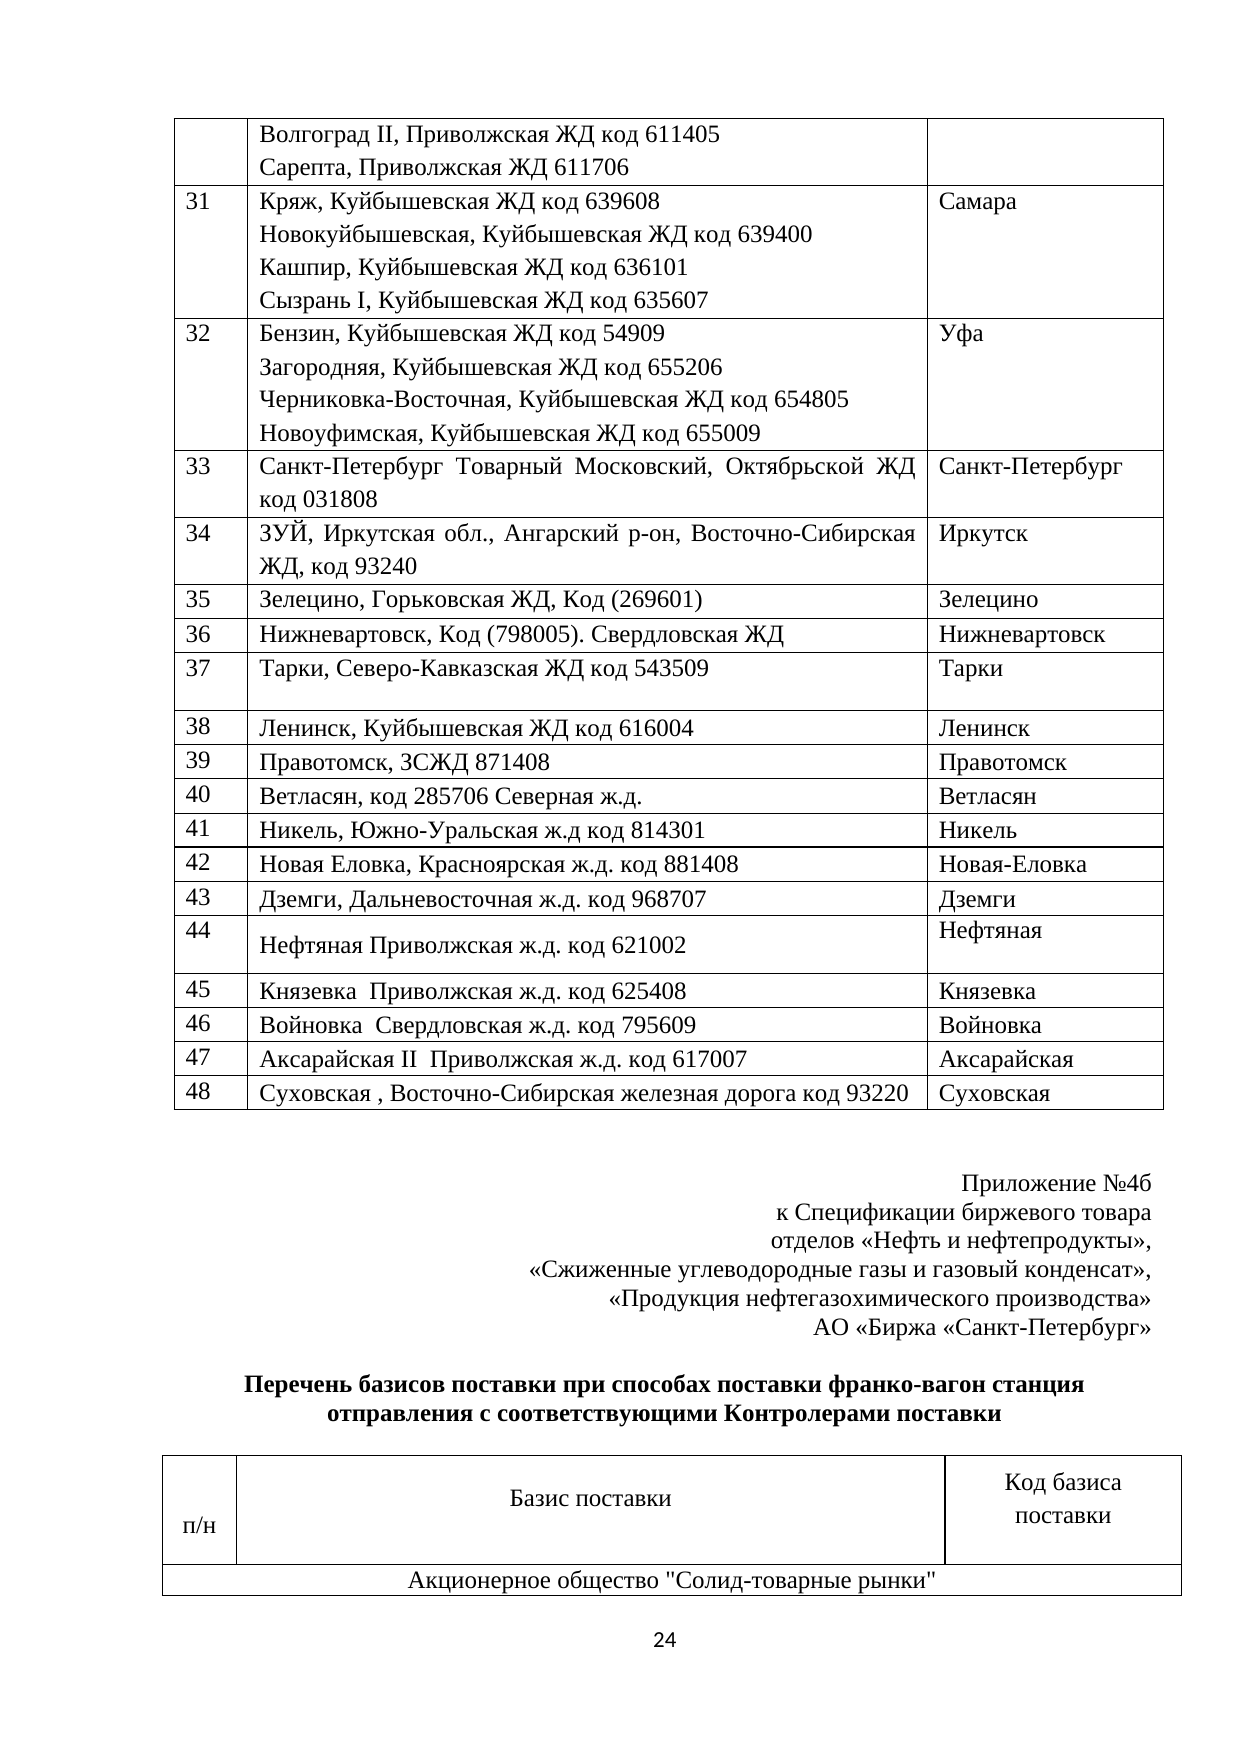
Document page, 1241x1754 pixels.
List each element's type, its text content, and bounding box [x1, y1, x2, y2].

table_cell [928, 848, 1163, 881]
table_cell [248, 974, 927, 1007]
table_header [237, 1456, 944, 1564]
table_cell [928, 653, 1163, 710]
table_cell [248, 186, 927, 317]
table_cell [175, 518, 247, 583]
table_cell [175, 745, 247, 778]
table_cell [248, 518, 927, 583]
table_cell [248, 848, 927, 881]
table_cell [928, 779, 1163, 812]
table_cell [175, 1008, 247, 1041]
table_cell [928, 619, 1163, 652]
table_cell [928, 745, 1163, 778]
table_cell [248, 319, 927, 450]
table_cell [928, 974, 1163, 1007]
text Перечень базисов поставки при способах поставки франко-вагон станция отправления с соответствующими Контролерами поставки [177, 1369, 1152, 1427]
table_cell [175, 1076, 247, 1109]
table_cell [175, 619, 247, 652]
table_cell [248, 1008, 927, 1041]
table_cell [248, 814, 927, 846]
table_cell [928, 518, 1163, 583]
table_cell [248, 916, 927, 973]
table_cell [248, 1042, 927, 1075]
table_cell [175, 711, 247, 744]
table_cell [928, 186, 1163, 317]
text Приложение №4б [177, 1168, 1152, 1197]
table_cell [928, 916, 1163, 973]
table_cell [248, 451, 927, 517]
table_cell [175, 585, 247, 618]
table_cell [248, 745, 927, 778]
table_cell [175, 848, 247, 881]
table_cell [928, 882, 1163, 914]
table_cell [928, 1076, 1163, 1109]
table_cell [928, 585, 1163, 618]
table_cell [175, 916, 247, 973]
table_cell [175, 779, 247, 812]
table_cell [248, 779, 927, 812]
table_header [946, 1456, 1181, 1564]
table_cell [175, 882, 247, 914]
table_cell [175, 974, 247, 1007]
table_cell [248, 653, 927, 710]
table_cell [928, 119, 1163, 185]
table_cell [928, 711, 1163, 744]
text отделов «Нефть и нефтепродукты», [177, 1225, 1152, 1254]
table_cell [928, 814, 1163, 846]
text «Продукция нефтегазохимического производства» [177, 1283, 1152, 1312]
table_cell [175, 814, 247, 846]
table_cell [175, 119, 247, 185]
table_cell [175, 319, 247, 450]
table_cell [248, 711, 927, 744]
text АО «Биржа «Санкт-Петербург» [177, 1312, 1152, 1340]
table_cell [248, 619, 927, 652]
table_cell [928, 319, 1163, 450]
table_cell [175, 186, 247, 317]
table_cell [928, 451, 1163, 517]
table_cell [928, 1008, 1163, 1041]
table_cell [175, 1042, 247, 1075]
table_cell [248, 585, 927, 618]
text «Сжиженные углеводородные газы и газовый конденсат», [177, 1254, 1152, 1283]
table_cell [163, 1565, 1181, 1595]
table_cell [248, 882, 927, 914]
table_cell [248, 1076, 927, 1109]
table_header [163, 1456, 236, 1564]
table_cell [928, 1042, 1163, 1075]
text к Спецификации биржевого товара [177, 1197, 1152, 1225]
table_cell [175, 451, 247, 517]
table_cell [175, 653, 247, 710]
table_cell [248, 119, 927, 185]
